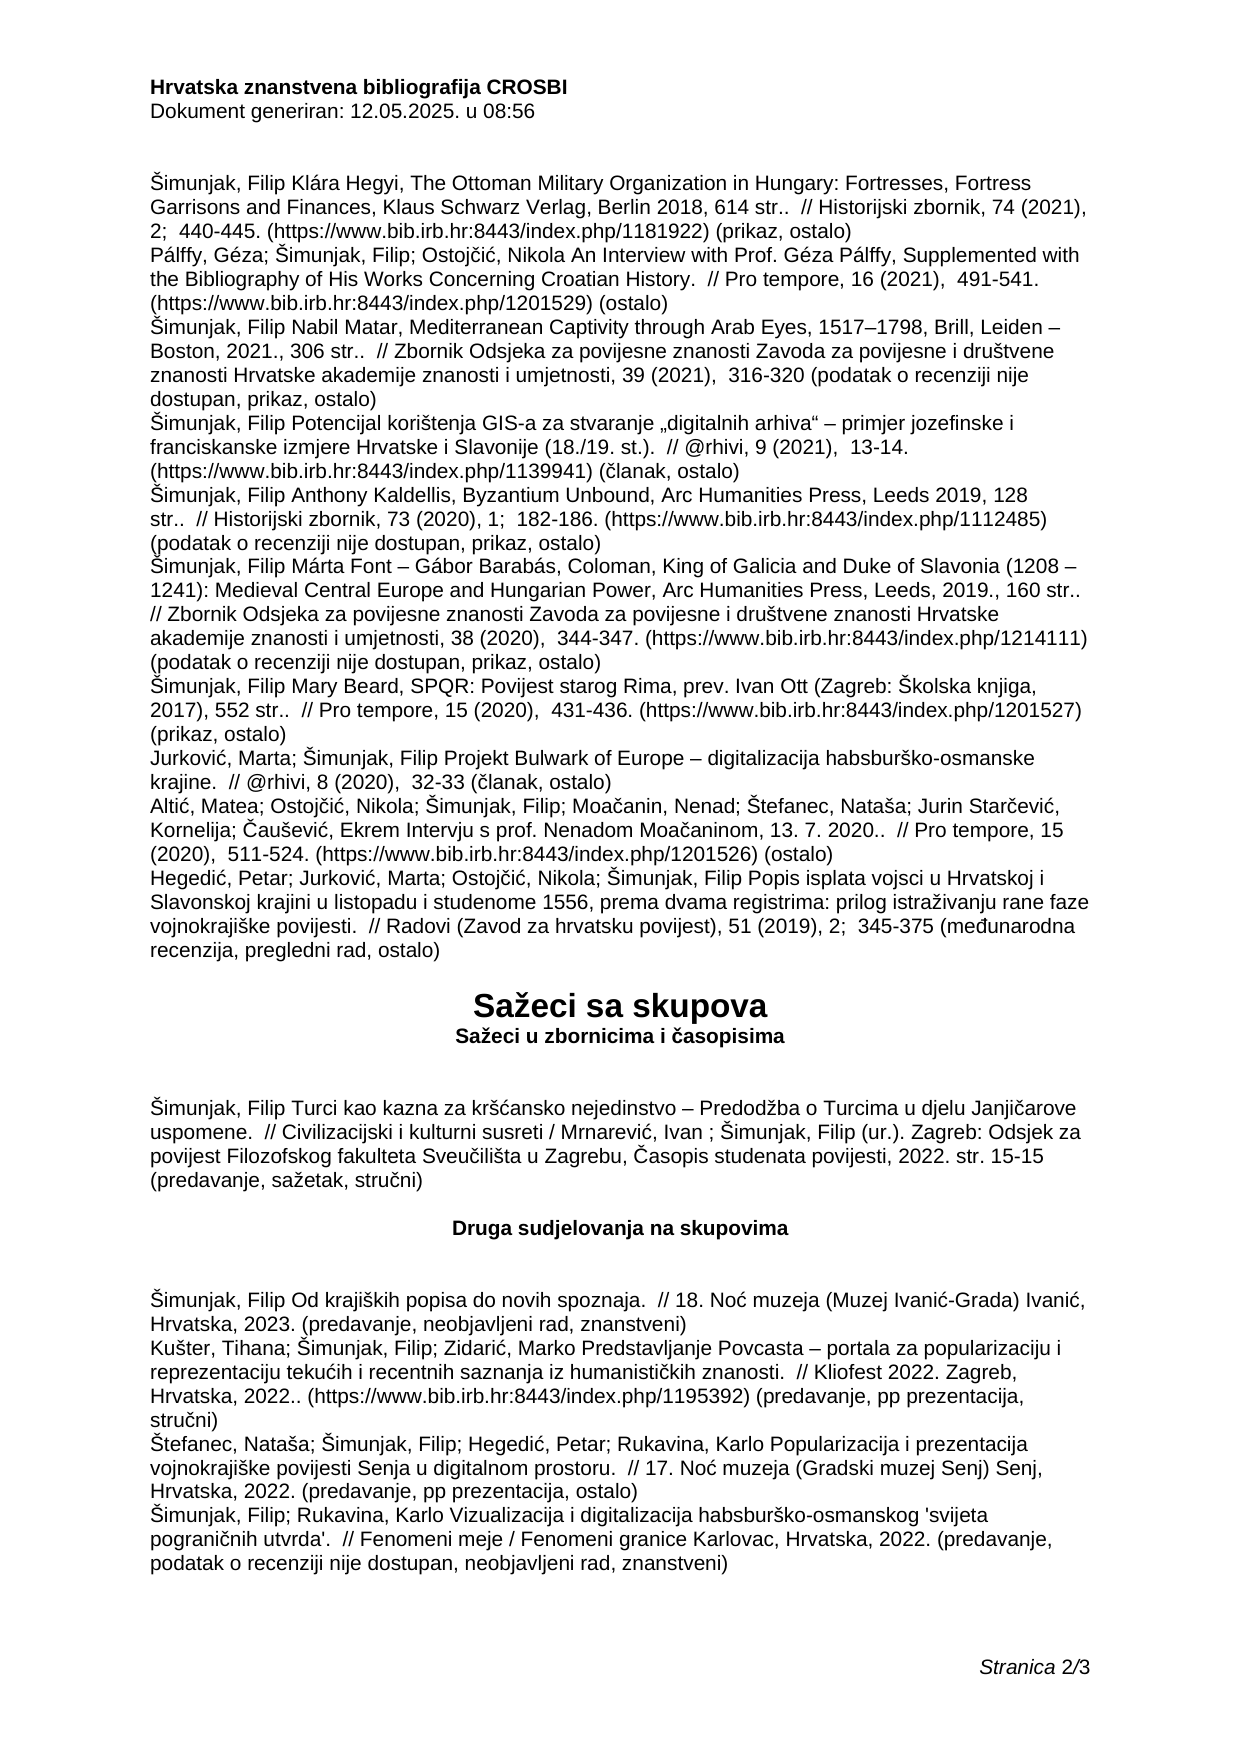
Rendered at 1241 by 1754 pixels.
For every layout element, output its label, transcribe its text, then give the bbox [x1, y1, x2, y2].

text Šimunjak, Filip [150, 315, 1090, 411]
text Altić, Matea; Ostojčić, Nikola; Šimunjak, Filip; Moačanin, Nenad; Štefanec, Nataša; Jurin Starčević, Kornelija; Čaušević, Ekrem [150, 794, 1090, 866]
text Šimunjak, Filip [150, 171, 1090, 243]
text Kušter, Tihana; Šimunjak, Filip; Zidarić, Marko [150, 1336, 1090, 1431]
text Šimunjak, Filip [150, 674, 1090, 746]
text Šimunjak, Filip [150, 482, 1090, 554]
text Šimunjak, Filip [150, 411, 1090, 482]
subtitle Druga sudjelovanja na skupovima [150, 1216, 1090, 1240]
text Šimunjak, Filip [150, 554, 1090, 674]
text Pálffy, Géza; Šimunjak, Filip; Ostojčić, Nikola [150, 243, 1090, 315]
text Šimunjak, Filip; Rukavina, Karlo [150, 1503, 1090, 1575]
text Šimunjak, Filip [150, 1288, 1090, 1336]
subtitle Sažeci u zbornicima i časopisima [150, 1024, 1090, 1048]
subtitle Sažeci sa skupova [150, 986, 1090, 1024]
text Jurković, Marta; Šimunjak, Filip [150, 746, 1090, 794]
text Štefanec, Nataša; Šimunjak, Filip; Hegedić, Petar; Rukavina, Karlo [150, 1431, 1090, 1503]
text Hegedić, Petar; Jurković, Marta; Ostojčić, Nikola; Šimunjak, Filip [150, 866, 1090, 962]
text Šimunjak, Filip [150, 1096, 1090, 1192]
